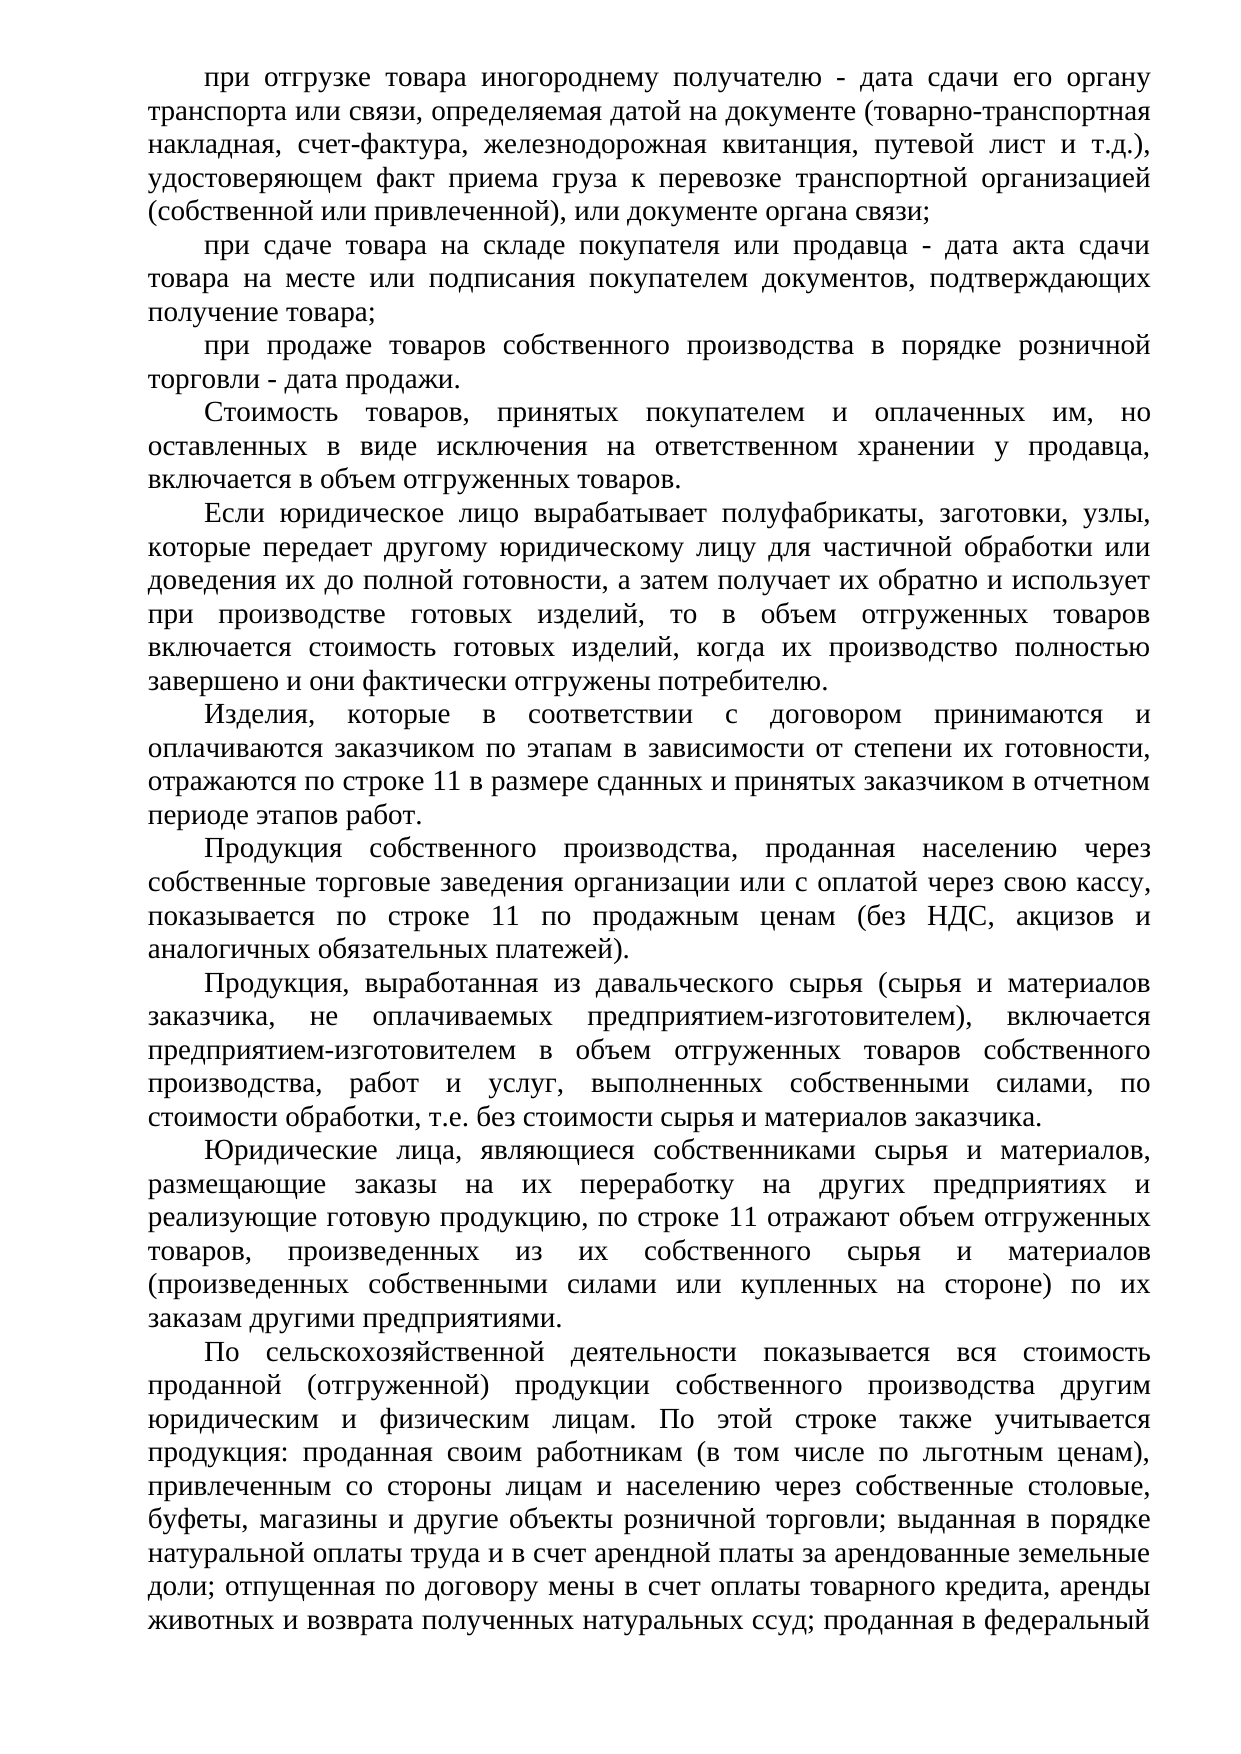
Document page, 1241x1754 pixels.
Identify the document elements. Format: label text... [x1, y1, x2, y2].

text Юридические лица, являющиеся собственниками сырья и материалов, размещающие заказы на их переработку на других предприятиях и реализующие готовую продукцию, по строке 11 отражают объем отгруженных товаров, произведенных из их собственного сырья и материалов (произведенных собственными силами или купленных на стороне) по их заказам другими предприятиями. [148, 1132, 1152, 1334]
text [148, 1334, 1152, 1636]
text Если юридическое лицо вырабатывает полуфабрикаты, заготовки, узлы, которые передает другому юридическому лицу для частичной обработки или доведения их до полной готовности, а затем получает их обратно и использует при производстве готовых изделий, то в объем отгруженных товаров включается стоимость готовых изделий, когда их производство полностью завершено и они фактически отгружены потребителю. [148, 495, 1152, 696]
text при продаже товаров собственного производства в порядке розничной торговли - дата продажи. [148, 327, 1152, 394]
text Изделия, которые в соответствии с договором принимаются и оплачиваются заказчиком по этапам в зависимости от степени их готовности, отражаются по строке 11 в размере сданных и принятых заказчиком в отчетном периоде этапов работ. [148, 696, 1152, 831]
text при сдаче товара на складе покупателя или продавца - дата акта сдачи товара на месте или подписания покупателем документов, подтверждающих получение товара; [148, 227, 1152, 327]
text при отгрузке товара иногороднему получателю - дата сдачи его органу транспорта или связи, определяемая датой на документе (товарно-транспортная накладная, счет-фактура, железнодорожная квитанция, путевой лист и т.д.), удостоверяющем факт приема груза к перевозке транспортной организацией (собственной или привлеченной), или документе органа связи; [148, 59, 1152, 227]
text Стоимость товаров, принятых покупателем и оплаченных им, но оставленных в виде исключения на ответственном хранении у продавца, включается в объем отгруженных товаров. [148, 394, 1152, 495]
text Продукция, выработанная из давальческого сырья (сырья и материалов заказчика, не оплачиваемых предприятием-изготовителем), включается предприятием-изготовителем в объем отгруженных товаров собственного производства, работ и услуг, выполненных собственными силами, по стоимости обработки, т.е. без стоимости сырья и материалов заказчика. [148, 965, 1152, 1132]
text Продукция собственного производства, проданная населению через собственные торговые заведения организации или с оплатой через свою кассу, показывается по строке 11 по продажным ценам (без НДС, акцизов и аналогичных обязательных платежей). [148, 831, 1152, 965]
